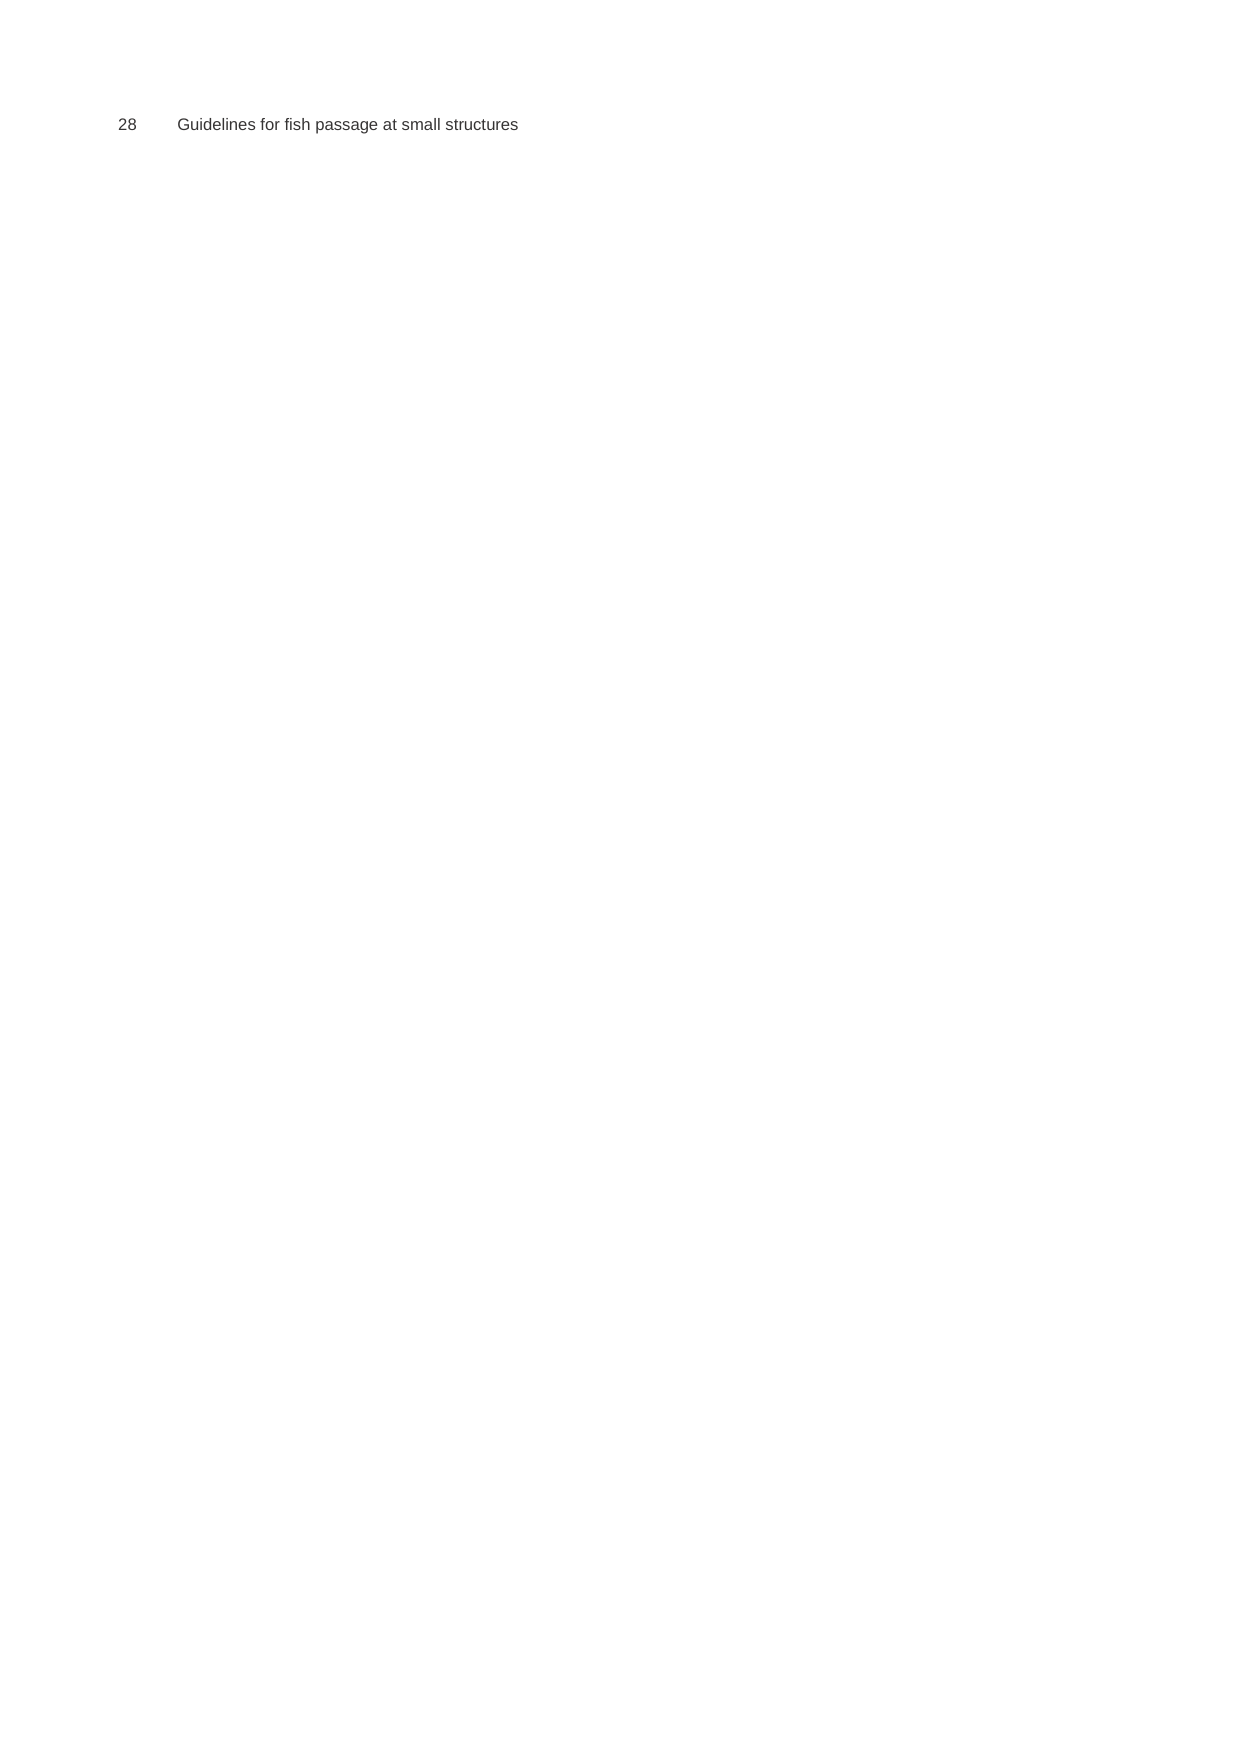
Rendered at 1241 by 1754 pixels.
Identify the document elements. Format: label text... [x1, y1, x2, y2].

text 28 Guidelines for fish passage at small structures [118, 114, 1119, 134]
